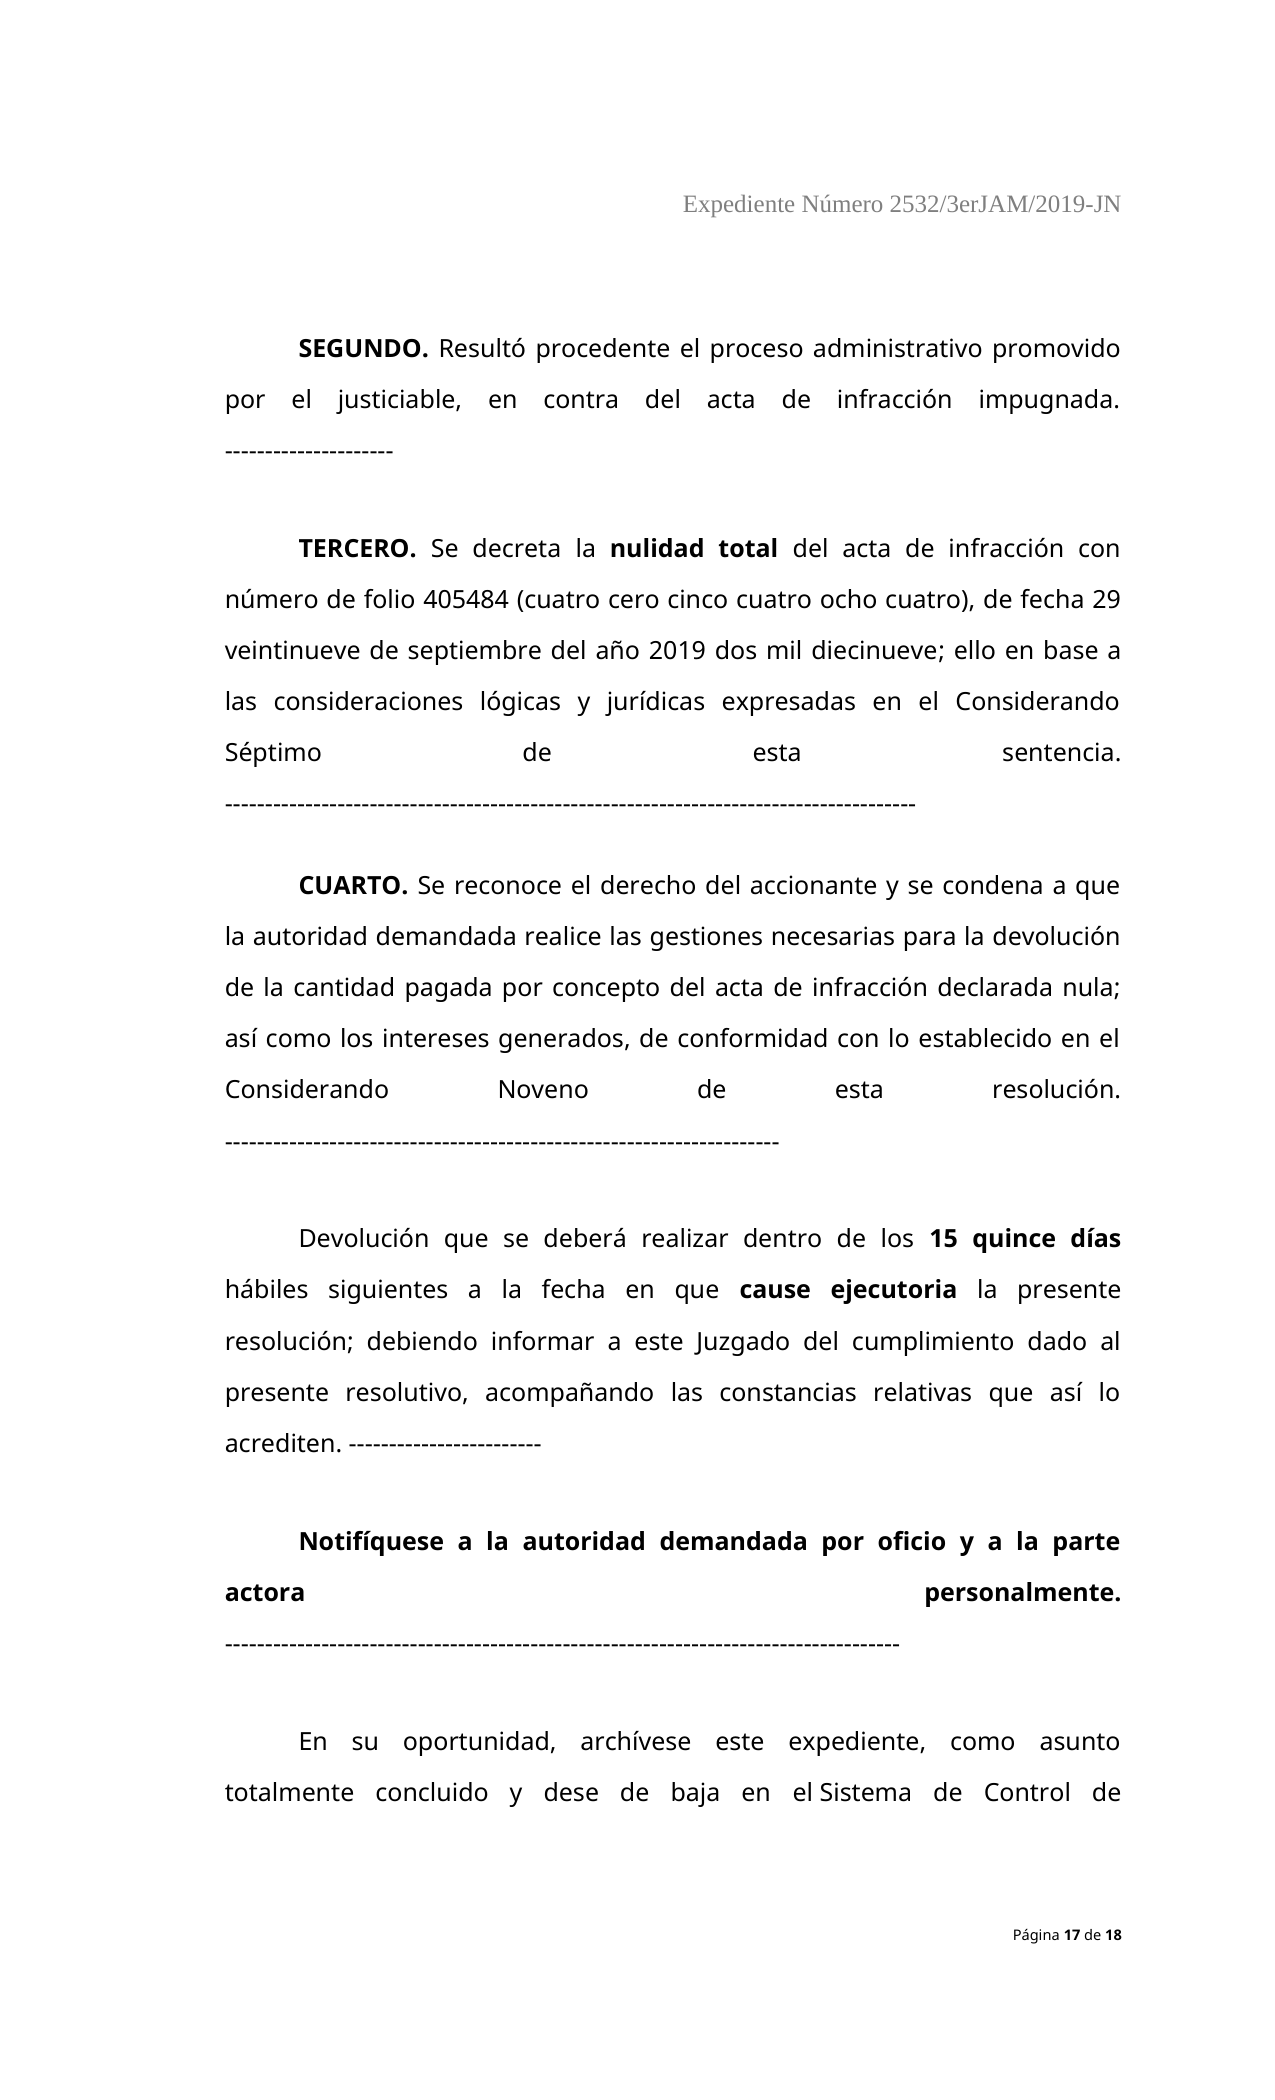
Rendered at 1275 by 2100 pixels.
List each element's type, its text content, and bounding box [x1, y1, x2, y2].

text Notifíquese a la autoridad demandada por oficio y a la parte actora personalmente. ------------------------------------------------------------------------------------ [224, 1523, 1121, 1659]
text TERCERO. Se decreta la nulidad total del acta de infracción con número de folio 405484 (cuatro cero cinco cuatro ocho cuatro), de fecha 29 veintinueve de septiembre del año 2019 dos mil diecinueve; ello en base a las consideraciones lógicas y jurídicas expresadas en el Considerando Séptimo de esta sentencia. -------------------------------------------------------------------------------------- [224, 530, 1121, 820]
text SEGUNDO. Resultó procedente el proceso administrativo promovido por el justiciable, en contra del acta de infracción impugnada. --------------------- [224, 330, 1121, 467]
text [224, 1723, 1121, 1808]
text Devolución que se deberá realizar dentro de los 15 quince días hábiles siguientes a la fecha en que cause ejecutoria la presente resolución; debiendo informar a este Juzgado del cumplimiento dado al presente resolutivo, acompañando las constancias relativas que así lo acrediten. ------------------------ [224, 1221, 1121, 1459]
text CUARTO. Se reconoce el derecho del accionante y se condena a que la autoridad demandada realice las gestiones necesarias para la devolución de la cantidad pagada por concepto del acta de infracción declarada nula; así como los intereses generados, de conformidad con lo establecido en el Considerando Noveno de esta resolución. --------------------------------------------------------------------- [224, 868, 1121, 1157]
